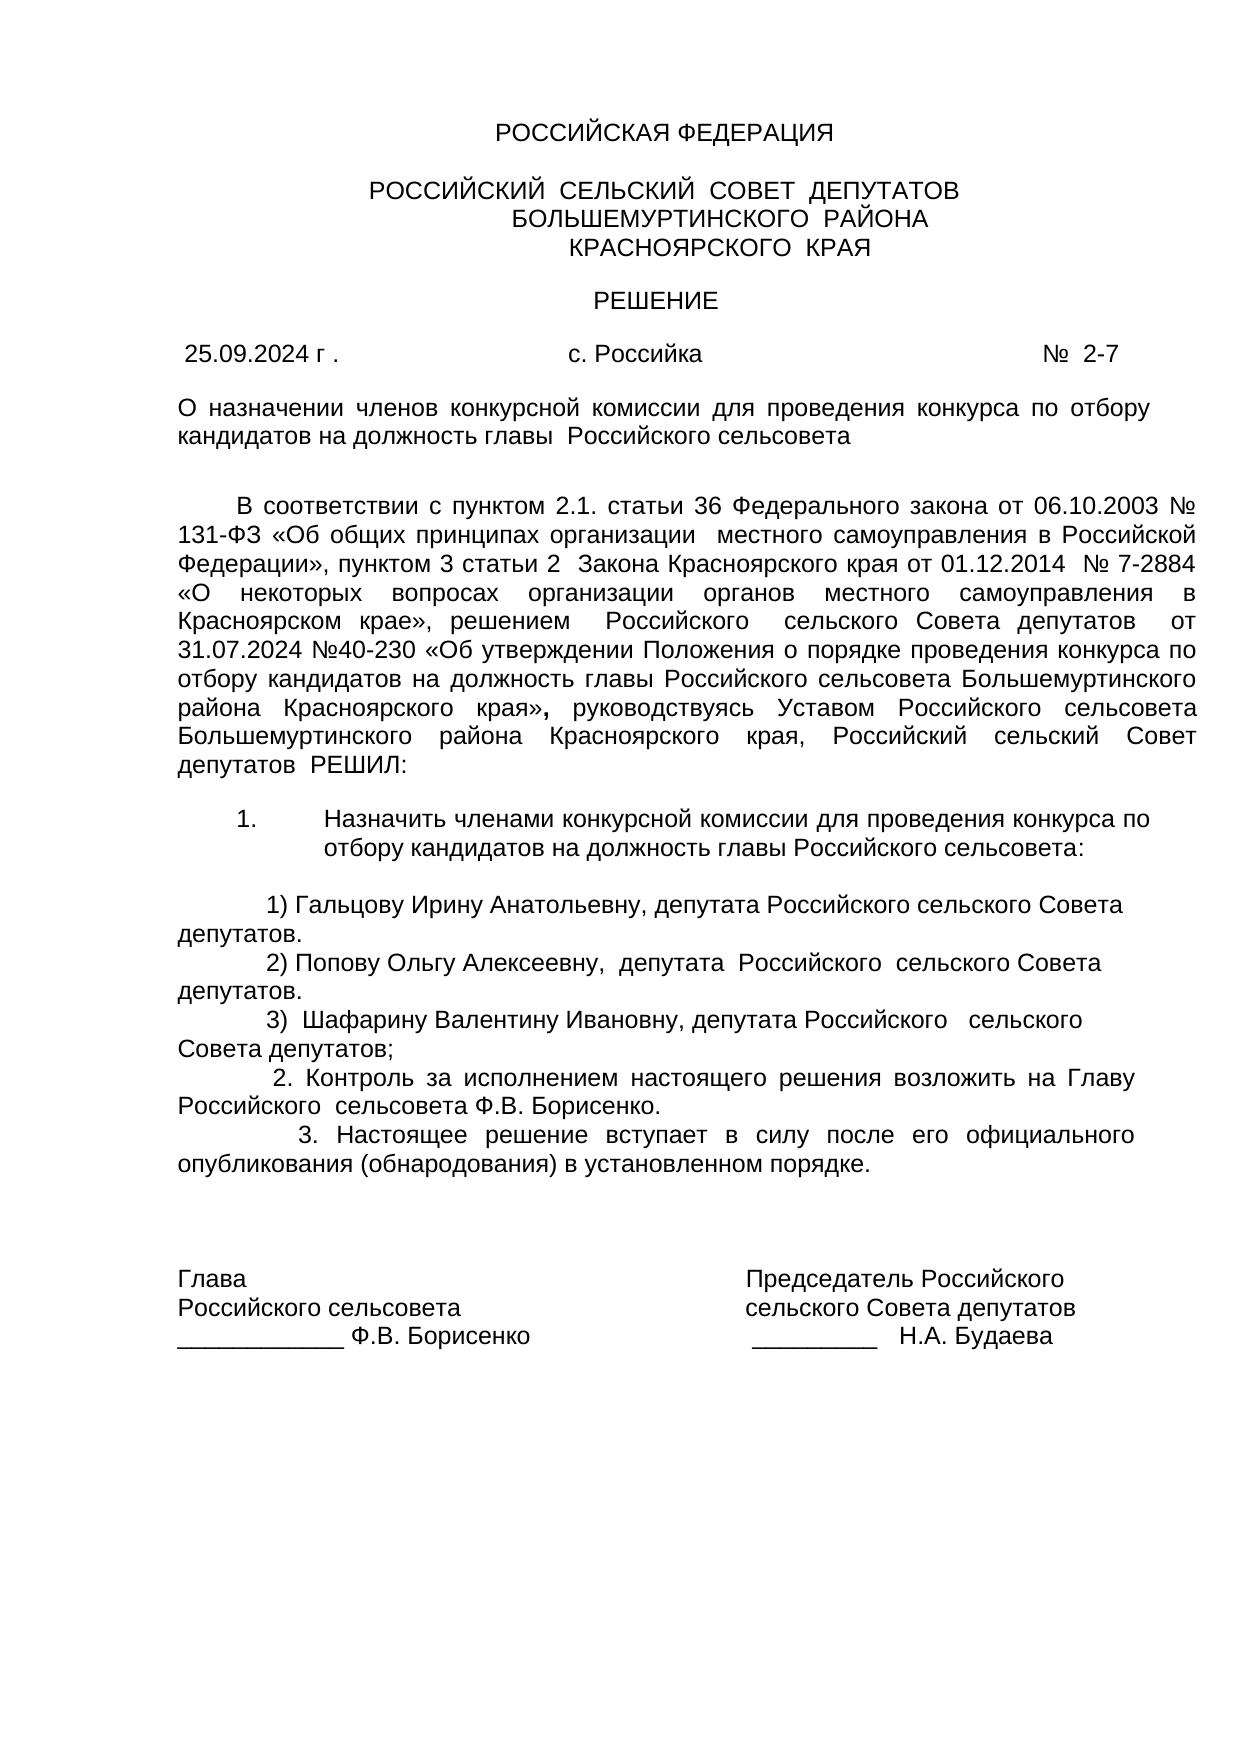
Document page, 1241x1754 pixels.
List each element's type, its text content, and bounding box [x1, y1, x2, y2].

text РЕШЕНИЕ [177, 286, 1152, 315]
text 3. Настоящее решение вступает в силу после его официального опубликования (обнародования) в установленном порядке. [177, 1120, 1137, 1177]
text КРАСНОЯРСКОГО КРАЯ [215, 233, 1152, 262]
text БОЛЬШЕМУРТИНСКОГО РАЙОНА [215, 204, 1152, 233]
text 3) Шафарину Валентину Ивановну, депутата Российского сельского Совета депутатов; [177, 1005, 1137, 1062]
text О назначении членов конкурсной комиссии для проведения конкурса по отбору кандидатов на должность главы Российского сельсовета [177, 392, 1152, 450]
text РОССИЙСКИЙ СЕЛЬСКИЙ СОВЕТ ДЕПУТАТОВ [177, 176, 1152, 204]
text Российского сельсовета сельского Совета депутатов ____________ Ф.В. Борисенко _________ Н.А. Будаева [177, 1292, 1152, 1350]
text РОССИЙСКАЯ ФЕДЕРАЦИЯ [177, 118, 1152, 147]
text 25.09.2024 г . с. Российка № 2-7 [177, 339, 1152, 367]
text В соответствии с пунктом 2.1. статьи 36 Федерального закона от 06.10.2003 № 131-ФЗ «Об общих принципах организации местного самоуправления в Российской Федерации», пунктом 3 статьи 2 Закона Красноярского края от 01.12.2014 № 7-2884 «О некоторых вопросах организации органов местного самоуправления в Красноярском крае», решением Российского сельского Совета депутатов от 31.07.2024 №40-230 «Об утверждении Положения о порядке проведения конкурса по отбору кандидатов на должность главы Российского сельсовета Большемуртинского района Красноярского края», руководствуясь Уставом Российского сельсовета Большемуртинского района Красноярского края, Российский сельский Совет депутатов РЕШИЛ: [177, 491, 1198, 779]
list Назначить членами конкурсной комиссии для проведения конкурса по отбору кандидатов на должность главы Российского сельсовета: [236, 804, 1152, 861]
text 2) Попову Ольгу Алексеевну, депутата Российского сельского Совета депутатов. [177, 947, 1137, 1005]
text 2. Контроль за исполнением настоящего решения возложить на Главу Российского сельсовета Ф.В. Борисенко. [177, 1062, 1137, 1120]
text Глава Председатель Российского [177, 1264, 1152, 1292]
text 1) Гальцову Ирину Анатольевну, депутата Российского сельского Совета депутатов. [177, 890, 1137, 947]
